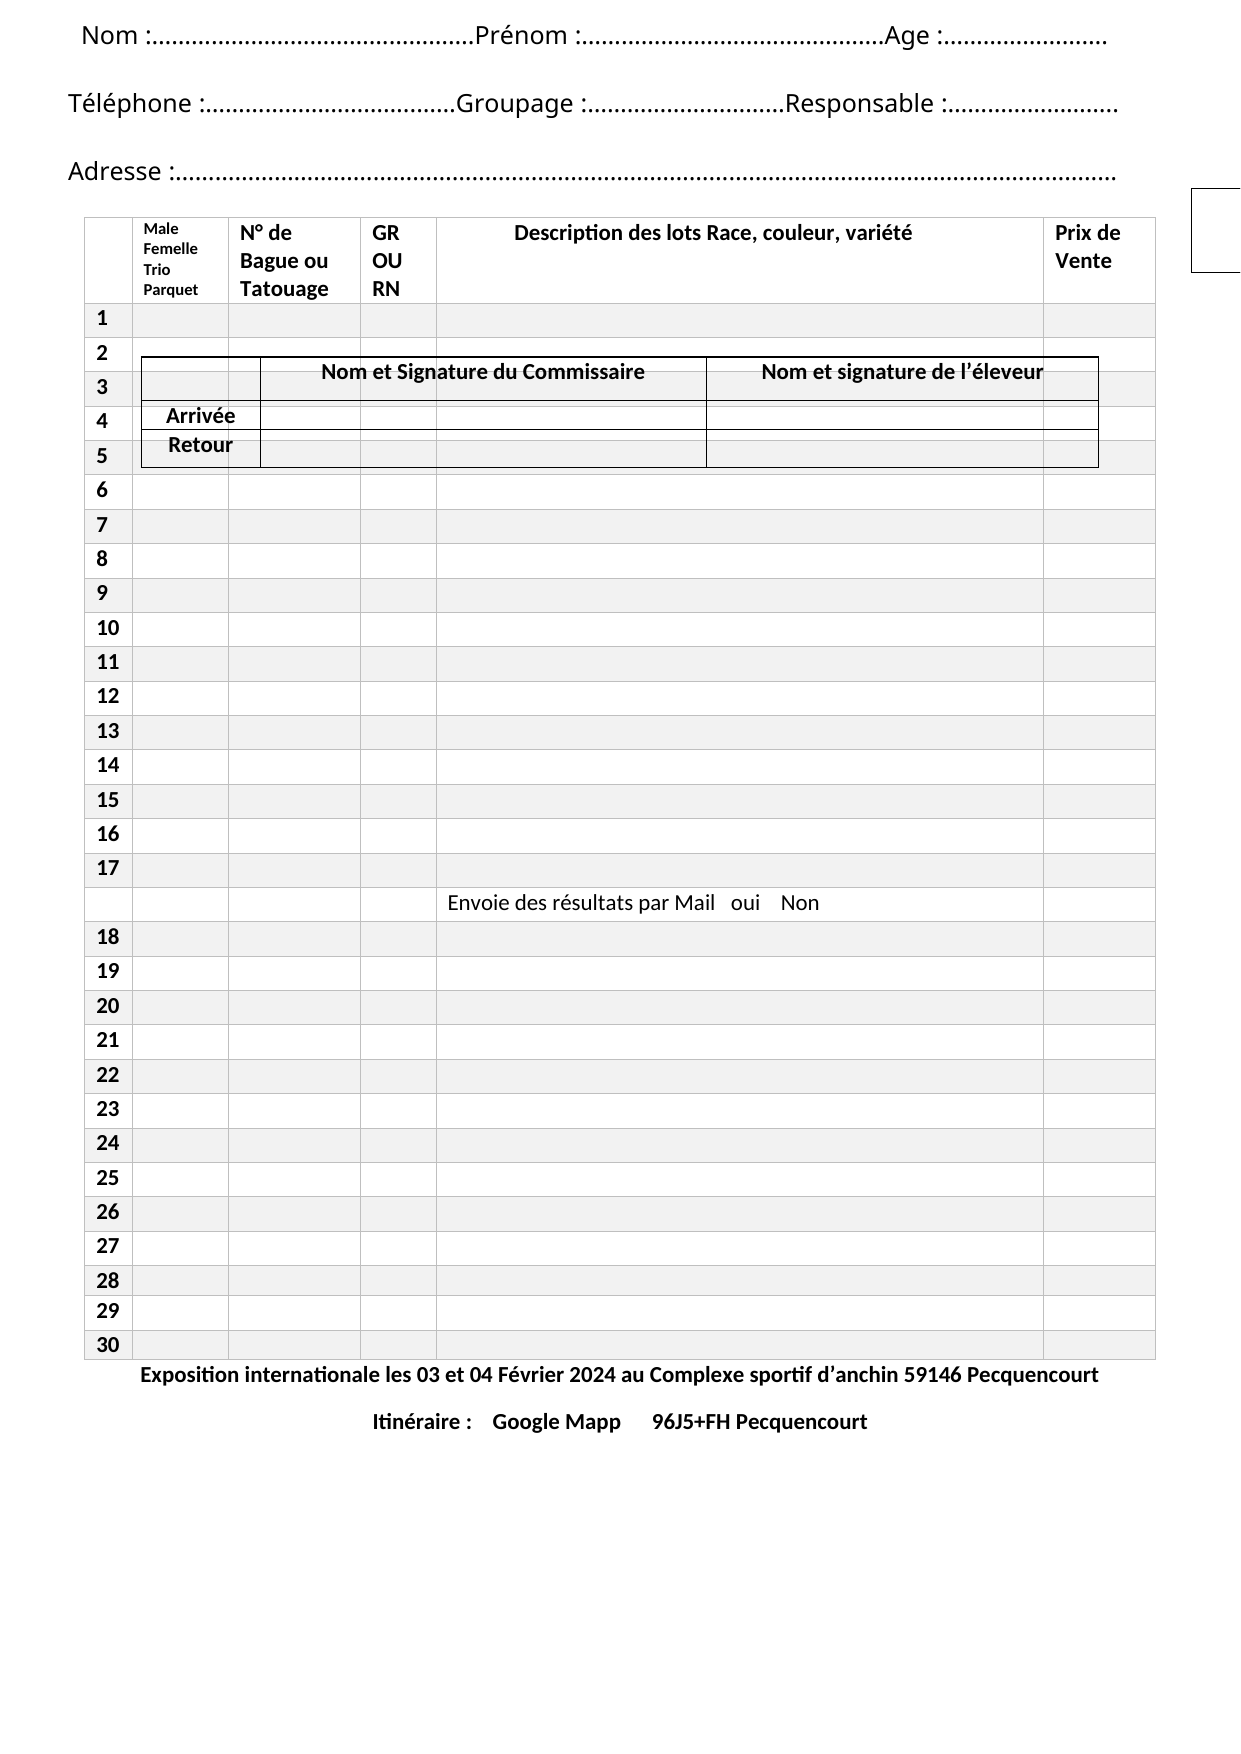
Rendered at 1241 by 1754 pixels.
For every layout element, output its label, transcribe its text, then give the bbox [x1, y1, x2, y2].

table_cell Retour [142, 430, 260, 467]
table_header Nom et Signature du Commissaire [261, 358, 706, 400]
table_cell [133, 682, 228, 715]
table_cell [437, 1025, 1043, 1059]
table_cell [1044, 785, 1155, 818]
table_cell [1044, 991, 1155, 1024]
table_cell [133, 854, 228, 887]
table_cell [361, 854, 436, 887]
table_cell [133, 888, 228, 921]
table_cell 9 [85, 579, 132, 612]
table_cell [1044, 510, 1155, 543]
table_cell [361, 647, 436, 681]
table_cell [437, 338, 1043, 356]
table_cell [133, 1094, 228, 1127]
table_cell [1044, 304, 1155, 337]
table_cell [437, 750, 1043, 784]
table_cell [361, 338, 436, 356]
table_cell [361, 819, 436, 852]
table_cell [229, 1296, 360, 1329]
table_cell [1044, 819, 1155, 852]
table_cell 18 [85, 922, 132, 956]
table_cell [437, 613, 1043, 646]
table_cell [261, 430, 706, 467]
table_cell [1044, 957, 1155, 990]
table_cell 3 [85, 372, 132, 406]
table_cell [133, 338, 228, 371]
table_cell [133, 1163, 228, 1196]
table_cell [229, 1197, 360, 1231]
table_cell [133, 1129, 228, 1162]
table_cell [361, 957, 436, 990]
table_cell [361, 544, 436, 577]
table_cell Arrivée [142, 401, 260, 429]
table_cell 22 [85, 1060, 132, 1093]
table_cell [361, 468, 436, 474]
table_cell [437, 682, 1043, 715]
table_cell [1044, 750, 1155, 784]
table_cell [361, 1197, 436, 1231]
table_cell [1044, 1060, 1155, 1093]
table_cell [1044, 1025, 1155, 1059]
table_cell [361, 888, 436, 921]
table_cell [437, 922, 1043, 956]
table_cell 4 [85, 407, 132, 440]
table_cell [229, 785, 360, 818]
table_cell [229, 854, 360, 887]
table_cell [361, 475, 436, 509]
table_cell [229, 338, 360, 356]
table_cell [1044, 682, 1155, 715]
table_cell 15 [85, 785, 132, 818]
table_cell [437, 1163, 1043, 1196]
table_cell 29 [85, 1296, 132, 1329]
table_cell [437, 304, 1043, 337]
table_cell [437, 1331, 1043, 1359]
table_cell 8 [85, 544, 132, 577]
table_cell [133, 304, 228, 337]
table_cell [361, 1060, 436, 1093]
table_cell 10 [85, 613, 132, 646]
table_cell [229, 750, 360, 784]
table_cell [361, 1025, 436, 1059]
text Exposition internationale les 03 et 04 Février 2024 au Complexe sportif d’anchin 59146 Pecquencourt [35, 514, 1205, 1388]
table_cell [229, 1232, 360, 1265]
table_cell 14 [85, 750, 132, 784]
table_cell [361, 1129, 436, 1162]
table_cell [1044, 475, 1155, 509]
table_cell [85, 888, 132, 921]
table_cell [1044, 1163, 1155, 1196]
table_cell [133, 510, 228, 543]
table_cell [437, 475, 1043, 509]
table_cell [229, 647, 360, 681]
table_cell [1044, 1197, 1155, 1231]
table_cell [437, 1094, 1043, 1127]
table_cell [229, 1163, 360, 1196]
table_cell [437, 819, 1043, 852]
table_cell [133, 750, 228, 784]
table_cell [361, 785, 436, 818]
table_cell 12 [85, 682, 132, 715]
table_cell [229, 613, 360, 646]
table_cell [1044, 579, 1155, 612]
table_cell [1099, 372, 1155, 406]
table_cell 24 [85, 1129, 132, 1162]
table_cell [229, 1266, 360, 1295]
table_cell 25 [85, 1163, 132, 1196]
table_cell [437, 647, 1043, 681]
table_cell [133, 1331, 228, 1359]
table_cell [229, 579, 360, 612]
table_cell [229, 544, 360, 577]
table_cell 2 [85, 338, 132, 371]
table_cell [437, 1197, 1043, 1231]
table_cell [133, 1266, 228, 1295]
table_cell [361, 579, 436, 612]
table_header [142, 358, 260, 400]
table_cell [437, 1129, 1043, 1162]
table_cell [229, 1129, 360, 1162]
table_cell [133, 647, 228, 681]
table_cell [437, 785, 1043, 818]
table_cell [229, 819, 360, 852]
text Itinéraire : Google Mapp 96J5+FH Pecquencourt [35, 1407, 1205, 1435]
table_cell [361, 1266, 436, 1295]
table_cell [133, 819, 228, 852]
table_cell [133, 957, 228, 990]
table_cell [133, 1197, 228, 1231]
table_cell [361, 1094, 436, 1127]
table_cell [361, 922, 436, 956]
table_cell [229, 991, 360, 1024]
table_cell [133, 613, 228, 646]
table_cell [133, 922, 228, 956]
table_header Description des lots Race, couleur, variété [437, 218, 1043, 302]
table_cell [437, 1232, 1043, 1265]
table_cell [229, 1094, 360, 1127]
table_cell [229, 468, 360, 474]
table_cell 20 [85, 991, 132, 1024]
table_cell 5 [85, 441, 132, 474]
table_cell [437, 579, 1043, 612]
table_cell [1044, 1266, 1155, 1295]
table_cell [133, 1060, 228, 1093]
table_cell 28 [85, 1266, 132, 1295]
table_cell [133, 544, 228, 577]
table_cell [1044, 716, 1155, 749]
table_cell [437, 1266, 1043, 1295]
table_cell [261, 401, 706, 429]
table_cell [361, 1296, 436, 1329]
table_cell [229, 957, 360, 990]
table_cell [437, 1296, 1043, 1329]
table_cell [361, 613, 436, 646]
table_cell [437, 991, 1043, 1024]
table_cell [1044, 338, 1155, 371]
table_cell [361, 750, 436, 784]
table_cell 17 [85, 854, 132, 887]
table_cell 30 [85, 1331, 132, 1359]
table_cell [1044, 1296, 1155, 1329]
table_cell [229, 510, 360, 543]
table_cell 23 [85, 1094, 132, 1127]
table_cell 13 [85, 716, 132, 749]
table_cell [707, 401, 1098, 429]
table_cell 1 [85, 304, 132, 337]
table_cell [437, 716, 1043, 749]
table_cell [1044, 1331, 1155, 1359]
table_cell [133, 407, 141, 440]
table_cell 16 [85, 819, 132, 852]
table_cell [1044, 647, 1155, 681]
table_cell [437, 1060, 1043, 1093]
table_cell [133, 785, 228, 818]
table_header [85, 218, 132, 302]
table_cell [229, 888, 360, 921]
table_cell [133, 372, 141, 406]
table_cell [437, 544, 1043, 577]
table_cell 7 [85, 510, 132, 543]
table_cell [1044, 922, 1155, 956]
table_cell [361, 1163, 436, 1196]
table_cell [361, 682, 436, 715]
table_cell [361, 1232, 436, 1265]
table_cell [1044, 1094, 1155, 1127]
table_cell 6 [85, 475, 132, 509]
table_cell [1044, 854, 1155, 887]
table_cell [133, 1025, 228, 1059]
table_cell [437, 957, 1043, 990]
table_cell Envoie des résultats par Mail oui Non [437, 888, 1043, 921]
table_cell [361, 510, 436, 543]
table_cell [229, 716, 360, 749]
table_cell [133, 716, 228, 749]
table_cell [133, 579, 228, 612]
table_header GR OU RN [361, 218, 436, 302]
table_cell [1044, 1232, 1155, 1265]
table_header Nom et signature de l’éleveur [707, 358, 1098, 400]
table_cell [707, 430, 1098, 467]
table_header Prix de Vente [1044, 218, 1155, 302]
table_cell [1044, 888, 1155, 921]
table_cell [361, 1331, 436, 1359]
table_cell [133, 991, 228, 1024]
table_cell 26 [85, 1197, 132, 1231]
table_cell [361, 716, 436, 749]
table_cell [437, 854, 1043, 887]
table_cell 21 [85, 1025, 132, 1059]
table_cell [133, 441, 228, 474]
table_cell [437, 510, 1043, 543]
table_cell [437, 468, 1043, 474]
table_cell [229, 1060, 360, 1093]
table_cell 11 [85, 647, 132, 681]
table_cell [133, 475, 228, 509]
table_cell [229, 682, 360, 715]
table_cell [1044, 613, 1155, 646]
table_cell [133, 1232, 228, 1265]
table_cell [229, 922, 360, 956]
table_cell [229, 1025, 360, 1059]
table_cell [1044, 544, 1155, 577]
table_cell [229, 304, 360, 337]
table_cell [1099, 407, 1155, 440]
table_cell 19 [85, 957, 132, 990]
table_cell [361, 991, 436, 1024]
table_cell [361, 304, 436, 337]
table_cell [133, 1296, 228, 1329]
table_header Male Femelle Trio Parquet [133, 218, 228, 302]
table_cell 27 [85, 1232, 132, 1265]
table_cell [1044, 1129, 1155, 1162]
table_cell [229, 475, 360, 509]
table_cell [1044, 441, 1155, 474]
table_header N° de Bague ou Tatouage [229, 218, 360, 302]
table_cell [229, 1331, 360, 1359]
